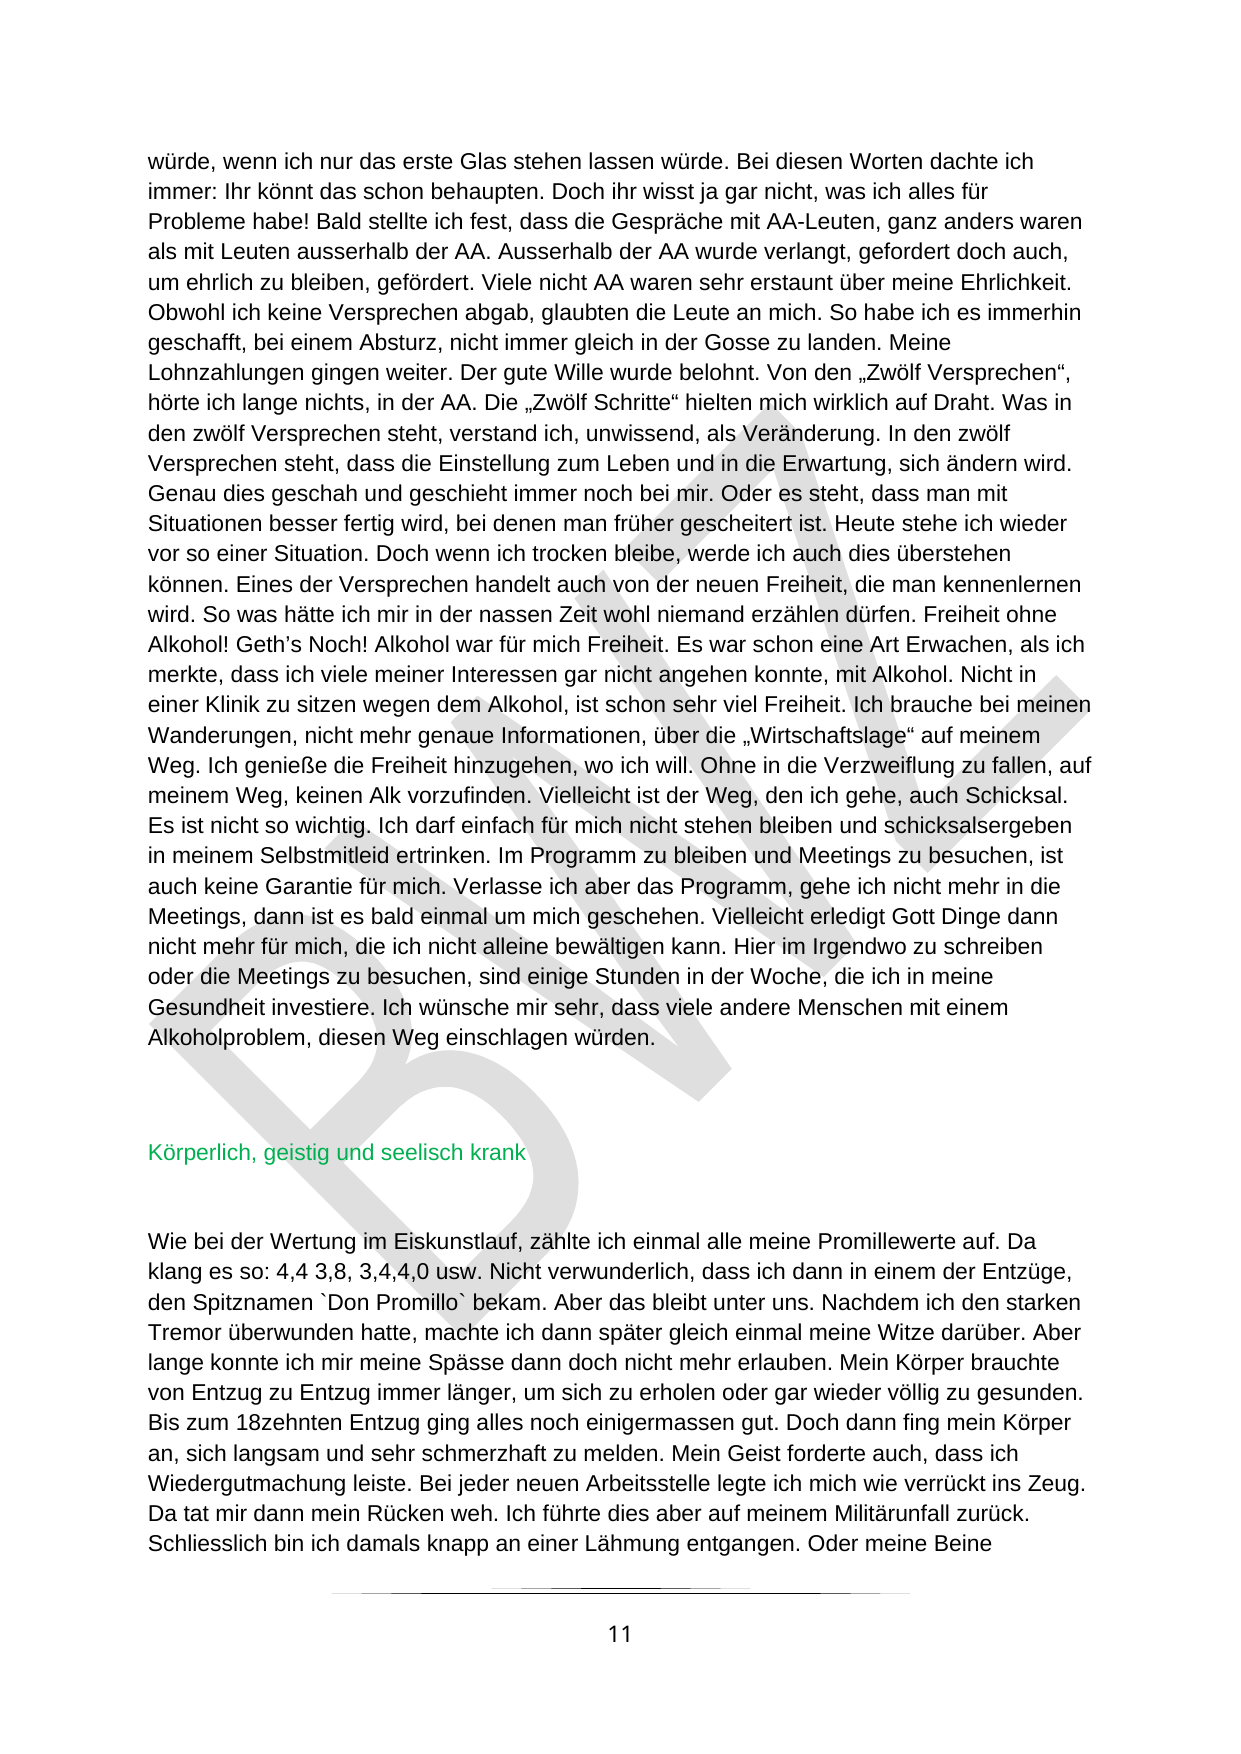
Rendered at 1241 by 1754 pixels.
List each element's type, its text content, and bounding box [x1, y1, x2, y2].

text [148, 148, 1093, 1050]
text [148, 1228, 1093, 1557]
subtitle Körperlich, geistig und seelisch krank [148, 1138, 1093, 1165]
